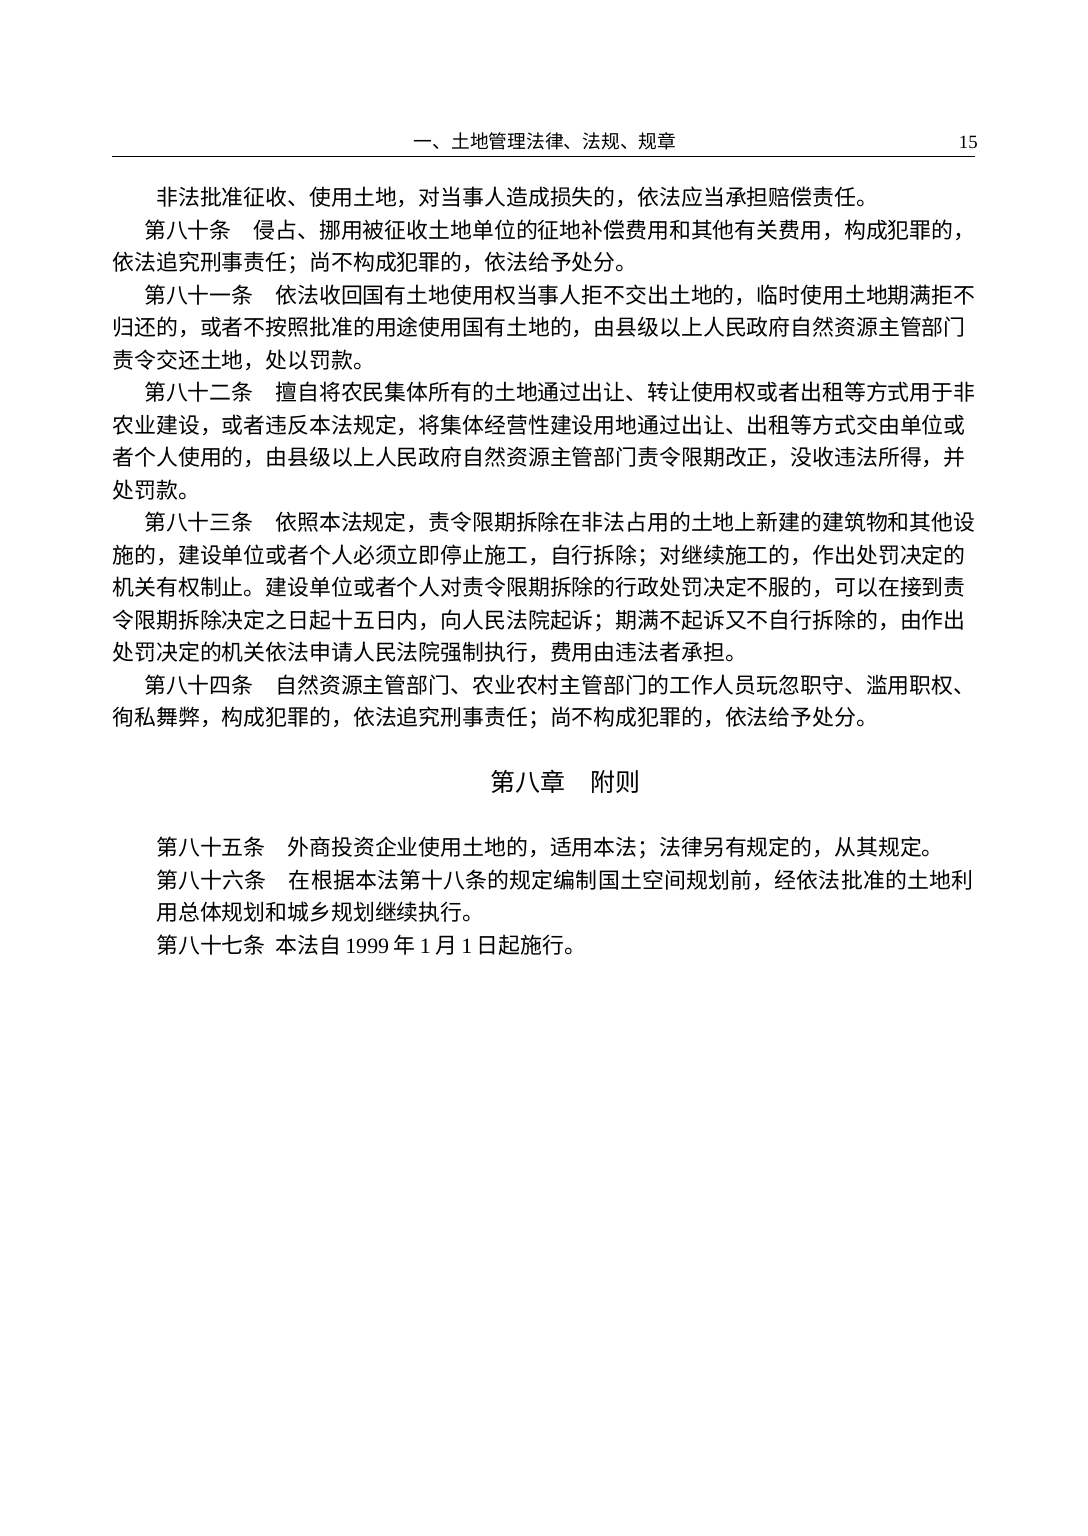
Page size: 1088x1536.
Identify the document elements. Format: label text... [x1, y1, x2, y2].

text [112, 180, 975, 732]
text 第八章 附则 [112, 748, 975, 813]
text 第八十五条 外商投资企业使用土地的，适用本法；法律另有规定的，从其规定。 第八十六条 在根据本法第十八条的规定编制国土空间规划前，经依法批准的土地利用总体规划和城乡规划继续执行。 第八十七条 本法自1999年1月1日起施行。 [156, 830, 975, 960]
